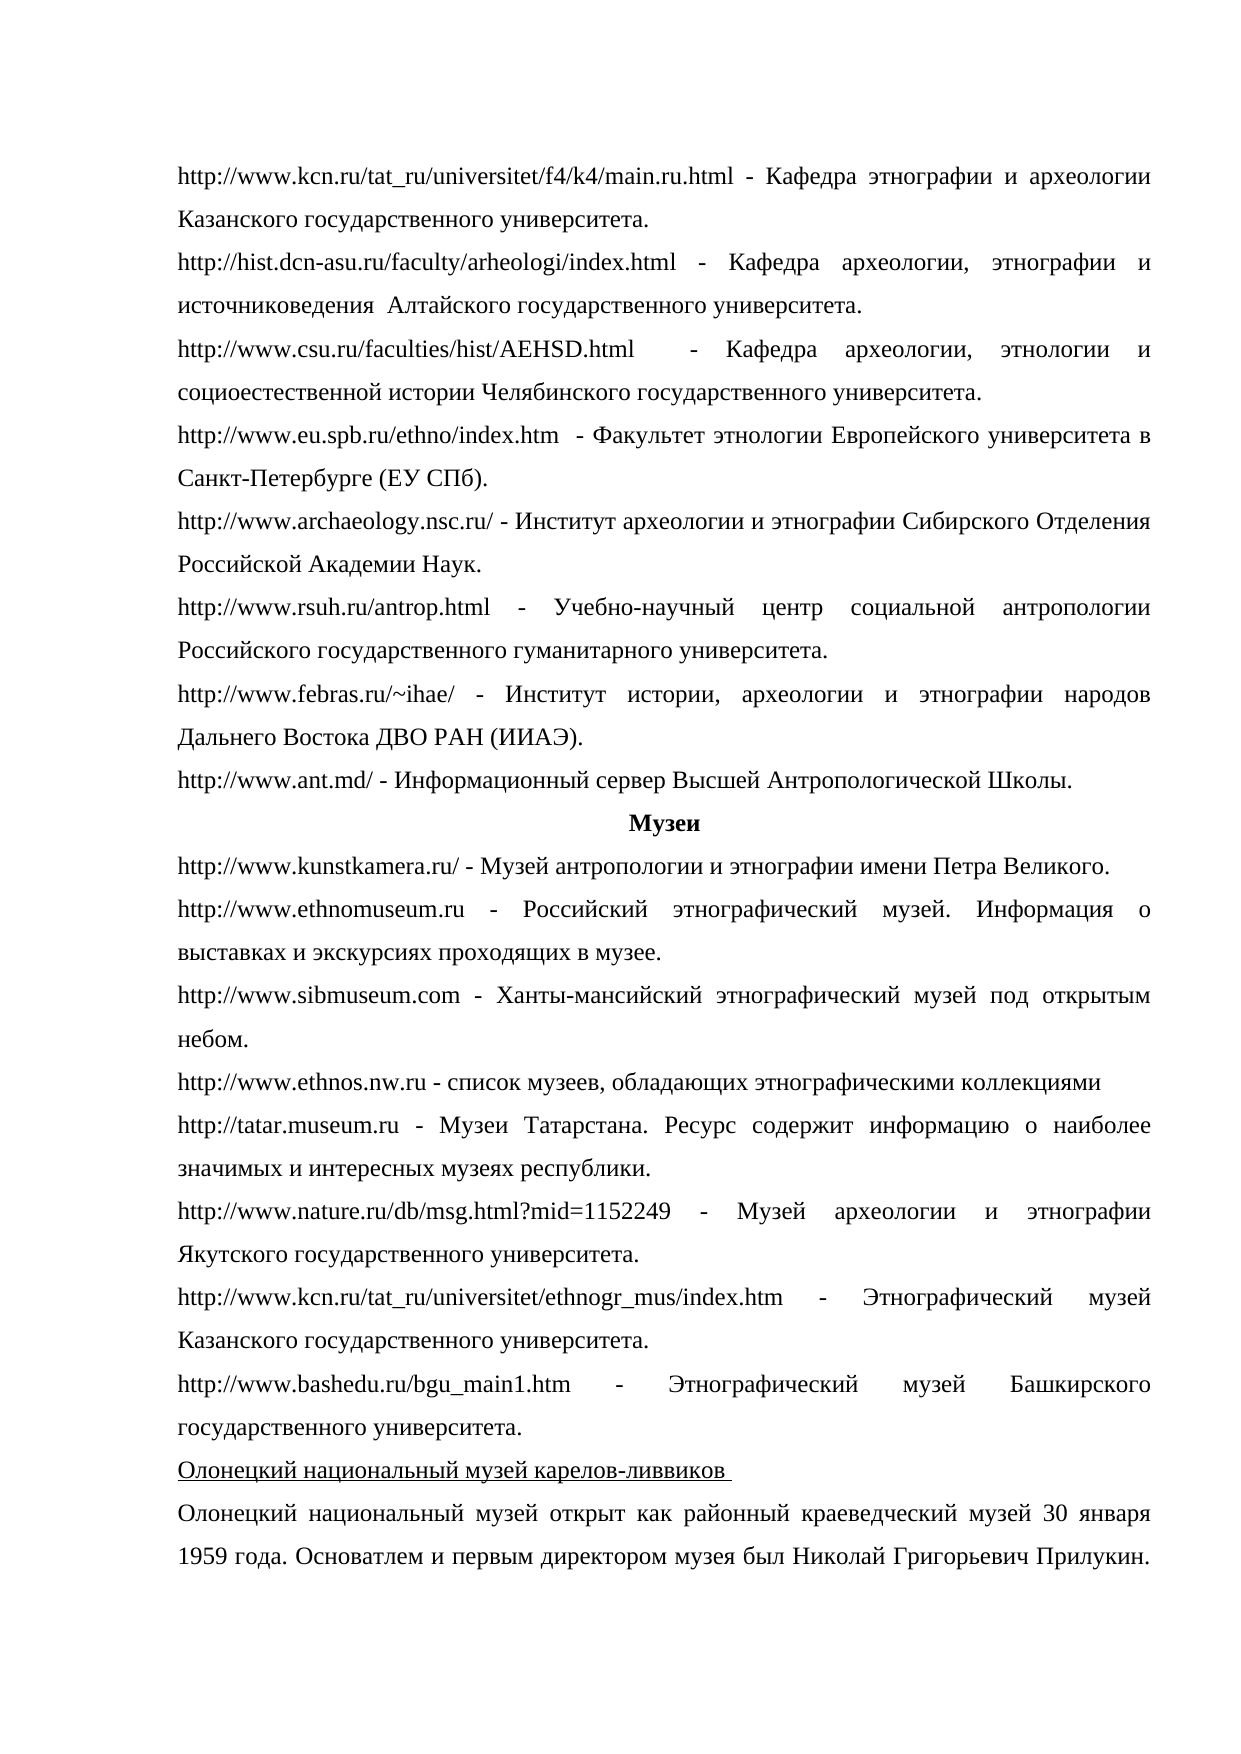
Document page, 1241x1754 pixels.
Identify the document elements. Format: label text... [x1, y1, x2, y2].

text http://www.kunstkamera.ru/ - Музей антропологии и этнографии имени Петра Великого. [177, 851, 1152, 880]
text http://www.ant.md/ - Информационный сервер Высшей Антропологической Школы. [177, 765, 1152, 794]
text http://www.febras.ru/~ihae/ - Институт истории, археологии и этнографии народов Дальнего Востока ДВО РАН (ИИАЭ). [177, 679, 1152, 751]
text http://www.rsuh.ru/antrop.html - Учебно-научный центр социальной антропологии Российского государственного гуманитарного университета. [177, 592, 1152, 664]
text Олонецкий национальный музей карелов-ливвиков [177, 1455, 1152, 1484]
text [177, 1498, 1152, 1570]
text http://www.sibmuseum.com - Ханты-мансийский этнографический музей под открытым небом. [177, 981, 1152, 1052]
text http://www.ethnos.nw.ru - список музеев, обладающих этнографическими коллекциями [177, 1067, 1152, 1096]
text http://www.eu.spb.ru/ethno/index.htm - Факультет этнологии Европейского университета в Санкт-Петербурге (ЕУ СПб). [177, 420, 1152, 492]
text http://www.bashedu.ru/bgu_main1.htm - Этнографический музей Башкирского государственного университета. [177, 1369, 1152, 1441]
text http://www.archaeology.nsc.ru/ - Институт археологии и этнографии Сибирского Отделения Российской Академии Наук. [177, 506, 1152, 578]
text http://www.ethnomuseum.ru - Российский этнографический музей. Информация о выставках и экскурсиях проходящих в музее. [177, 894, 1152, 966]
text http://www.nature.ru/db/msg.html?mid=1152249 - Музей археологии и этнографии Якутского государственного университета. [177, 1196, 1152, 1268]
text http://www.kcn.ru/tat_ru/universitet/f4/k4/main.ru.html - Кафедра этнографии и археологии Казанского государственного университета. [177, 161, 1152, 233]
text Музеи [177, 808, 1152, 837]
text http://hist.dcn-asu.ru/faculty/arheologi/index.html - Кафедра археологии, этнографии и источниковедения Алтайского государственного университета. [177, 247, 1152, 319]
text http://www.kcn.ru/tat_ru/universitet/ethnogr_mus/index.htm - Этнографический музей Казанского государственного университета. [177, 1282, 1152, 1354]
text http://www.csu.ru/faculties/hist/AEHSD.html - Кафедра археологии, этнологии и социоестественной истории Челябинского государственного университета. [177, 334, 1152, 406]
text http://tatar.museum.ru - Музеи Татарстана. Ресурс содержит информацию о наиболее значимых и интересных музеях республики. [177, 1110, 1152, 1182]
